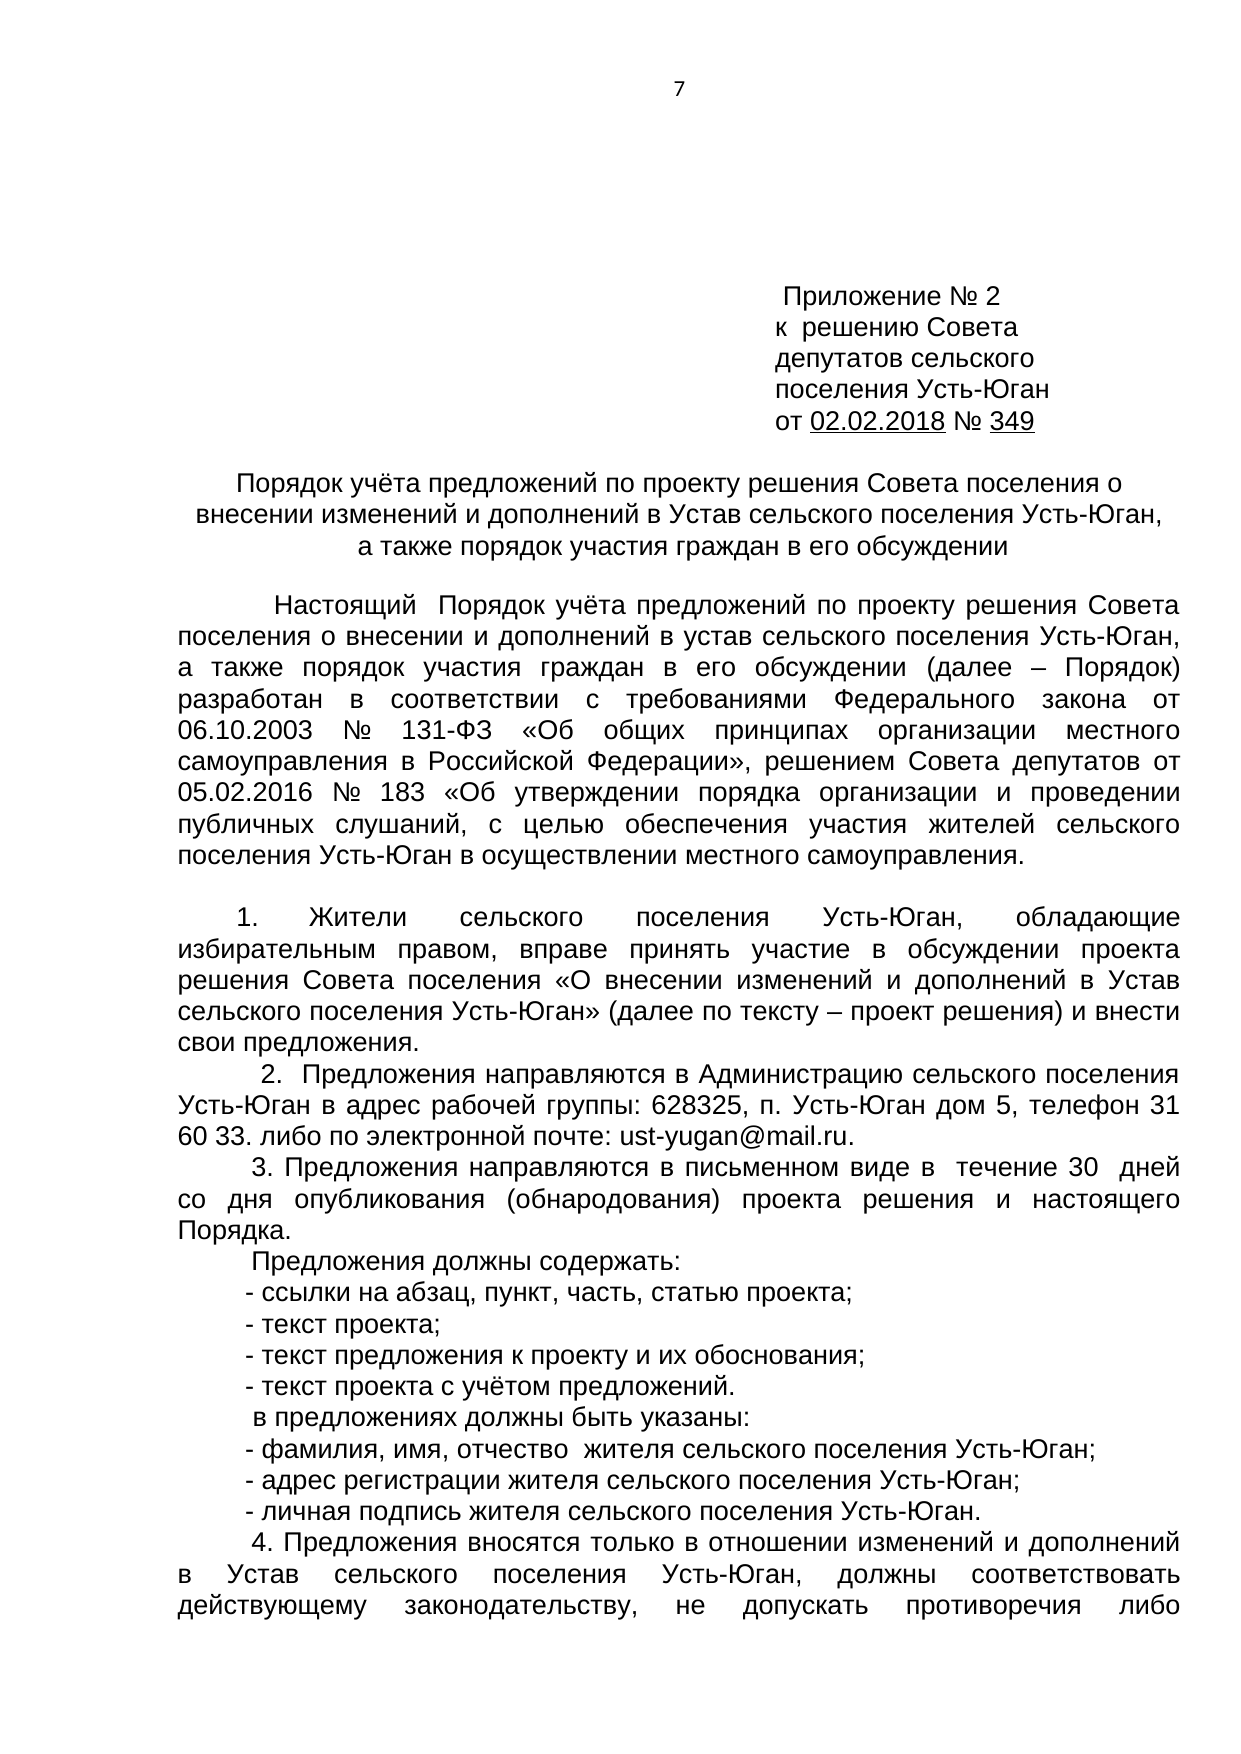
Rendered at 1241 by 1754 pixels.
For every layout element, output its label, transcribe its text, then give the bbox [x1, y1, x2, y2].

text - адрес регистрации жителя сельского поселения Усть-Юган; [177, 1464, 1181, 1495]
text а также порядок участия граждан в его обсуждении [177, 529, 1181, 561]
text 3. Предложения направляются в письменном виде в течение 30 дней со дня опубликования (обнародования) проекта решения и настоящего Порядка. [177, 1151, 1181, 1245]
text 2. Предложения направляются в Администрацию сельского поселения Усть-Юган в адрес рабочей группы: 628325, п. Усть-Юган дом 5, телефон 31 60 33. либо по электронной почте: ust-yugan@mail.ru. [177, 1058, 1181, 1151]
text - текст проекта; [177, 1308, 1181, 1339]
text внесении изменений и дополнений в Устав сельского поселения Усть-Юган, [177, 498, 1181, 529]
text поселения Усть-Юган [767, 373, 1181, 404]
text - личная подпись жителя сельского поселения Усть-Юган. [177, 1495, 1181, 1526]
text - ссылки на абзац, пункт, часть, статью проекта; [177, 1276, 1181, 1308]
list Жители сельского поселения Усть-Юган, обладающие избирательным правом, вправе принять участие в обсуждении проекта решения Совета поселения «О внесении изменений и дополнений в Устав сельского поселения Усть-Юган» (далее по тексту – проект решения) и внести свои предложения. [177, 901, 1181, 1058]
text к решению Совета [767, 311, 1181, 342]
text от 02.02.2018 № 349 [767, 404, 1181, 436]
text Настоящий Порядок учёта предложений по проекту решения Совета поселения о внесении и дополнений в устав сельского поселения Усть-Юган, а также порядок участия граждан в его обсуждении (далее – Порядок) разработан в соответствии с требованиями Федерального закона от 06.10.2003 № 131-ФЗ «Об общих принципах организации местного самоуправления в Российской Федерации», решением Совета депутатов от 05.02.2016 № 183 «Об утверждении порядка организации и проведении публичных слушаний, с целью обеспечения участия жителей сельского поселения Усть-Юган в осуществлении местного самоуправления. [177, 589, 1181, 870]
text в предложениях должны быть указаны: [177, 1401, 1181, 1433]
text - фамилия, имя, отчество жителя сельского поселения Усть-Юган; [177, 1433, 1181, 1464]
text - текст проекта с учётом предложений. [177, 1370, 1181, 1401]
text депутатов сельского [767, 342, 1181, 373]
text Порядок учёта предложений по проекту решения Совета поселения о [177, 467, 1181, 498]
text Приложение № 2 [177, 279, 1181, 311]
text - текст предложения к проекту и их обоснования; [177, 1339, 1181, 1370]
text Предложения должны содержать: [177, 1245, 1181, 1276]
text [177, 1526, 1181, 1620]
